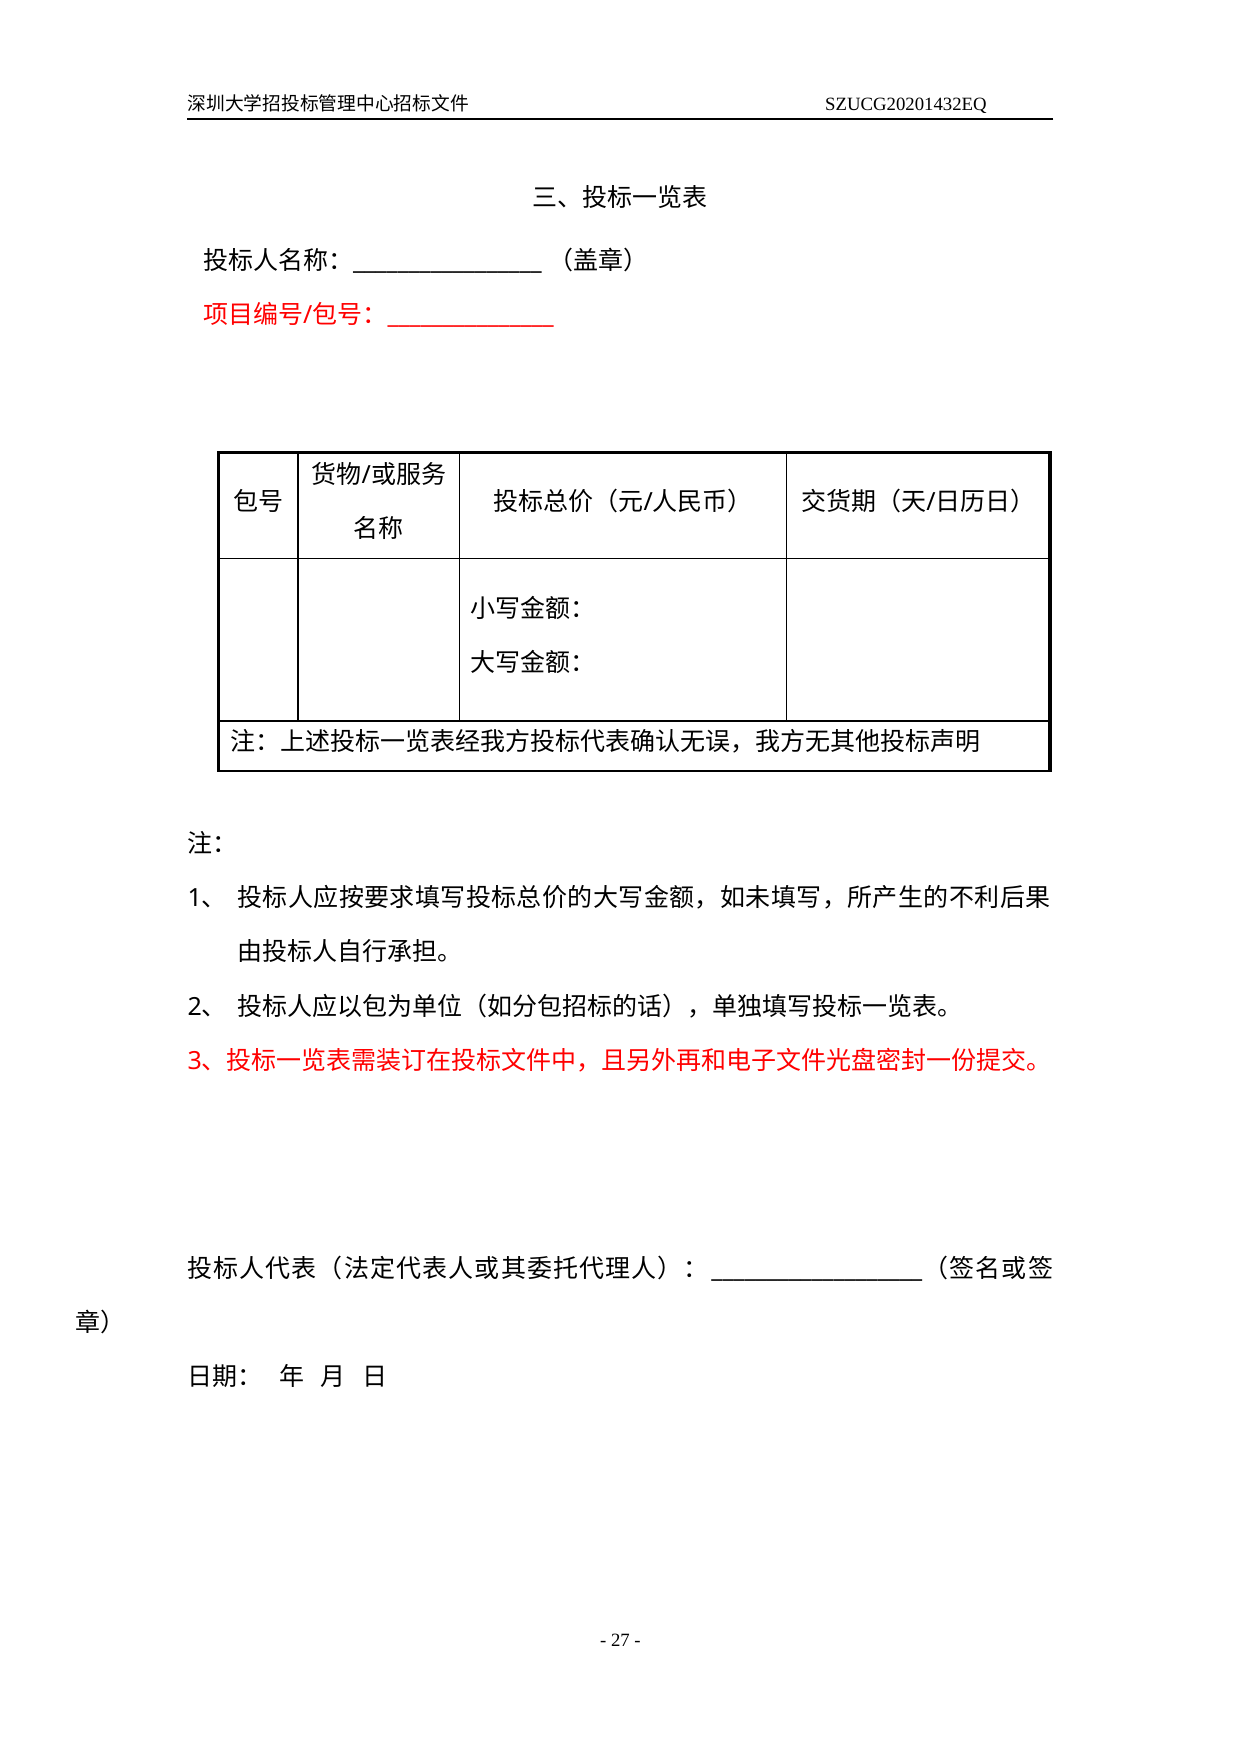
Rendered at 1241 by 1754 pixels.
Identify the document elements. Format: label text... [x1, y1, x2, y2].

text 投标人代表（法定代表人或其委托代理人）：___________________（签名或签章） [75, 1248, 1053, 1339]
table_cell [220, 559, 297, 720]
table_header 货物/或服务名称 [299, 454, 459, 557]
table_cell 小写金额： 大写金额： [460, 559, 786, 720]
table_cell 注：上述投标一览表经我方投标代表确认无误，我方无其他投标声明 [220, 722, 1048, 770]
list 投标人应以包为单位（如分包招标的话），单独填写投标一览表。 [187, 986, 1053, 1022]
table_header 包号 [220, 454, 297, 557]
text 注： [100, 823, 1053, 859]
text 日期： 年 月 日 [75, 1357, 1053, 1393]
list 投标人应按要求填写投标总价的大写金额，如未填写，所产生的不利后果由投标人自行承担。 [187, 877, 1053, 968]
table_header 投标总价（元/人民币） [460, 454, 786, 557]
table_header 交货期（天/日历日） [787, 454, 1048, 557]
text 投标人名称：_________________ （盖章） [203, 240, 1053, 277]
subtitle 三、投标一览表 [187, 177, 1053, 213]
text 3、投标一览表需装订在投标文件中，且另外再和电子文件光盘密封一份提交。 [187, 1041, 1053, 1077]
table_cell [787, 559, 1048, 720]
text 项目编号/包号：_______________ [203, 295, 1053, 331]
table_cell [299, 559, 459, 720]
